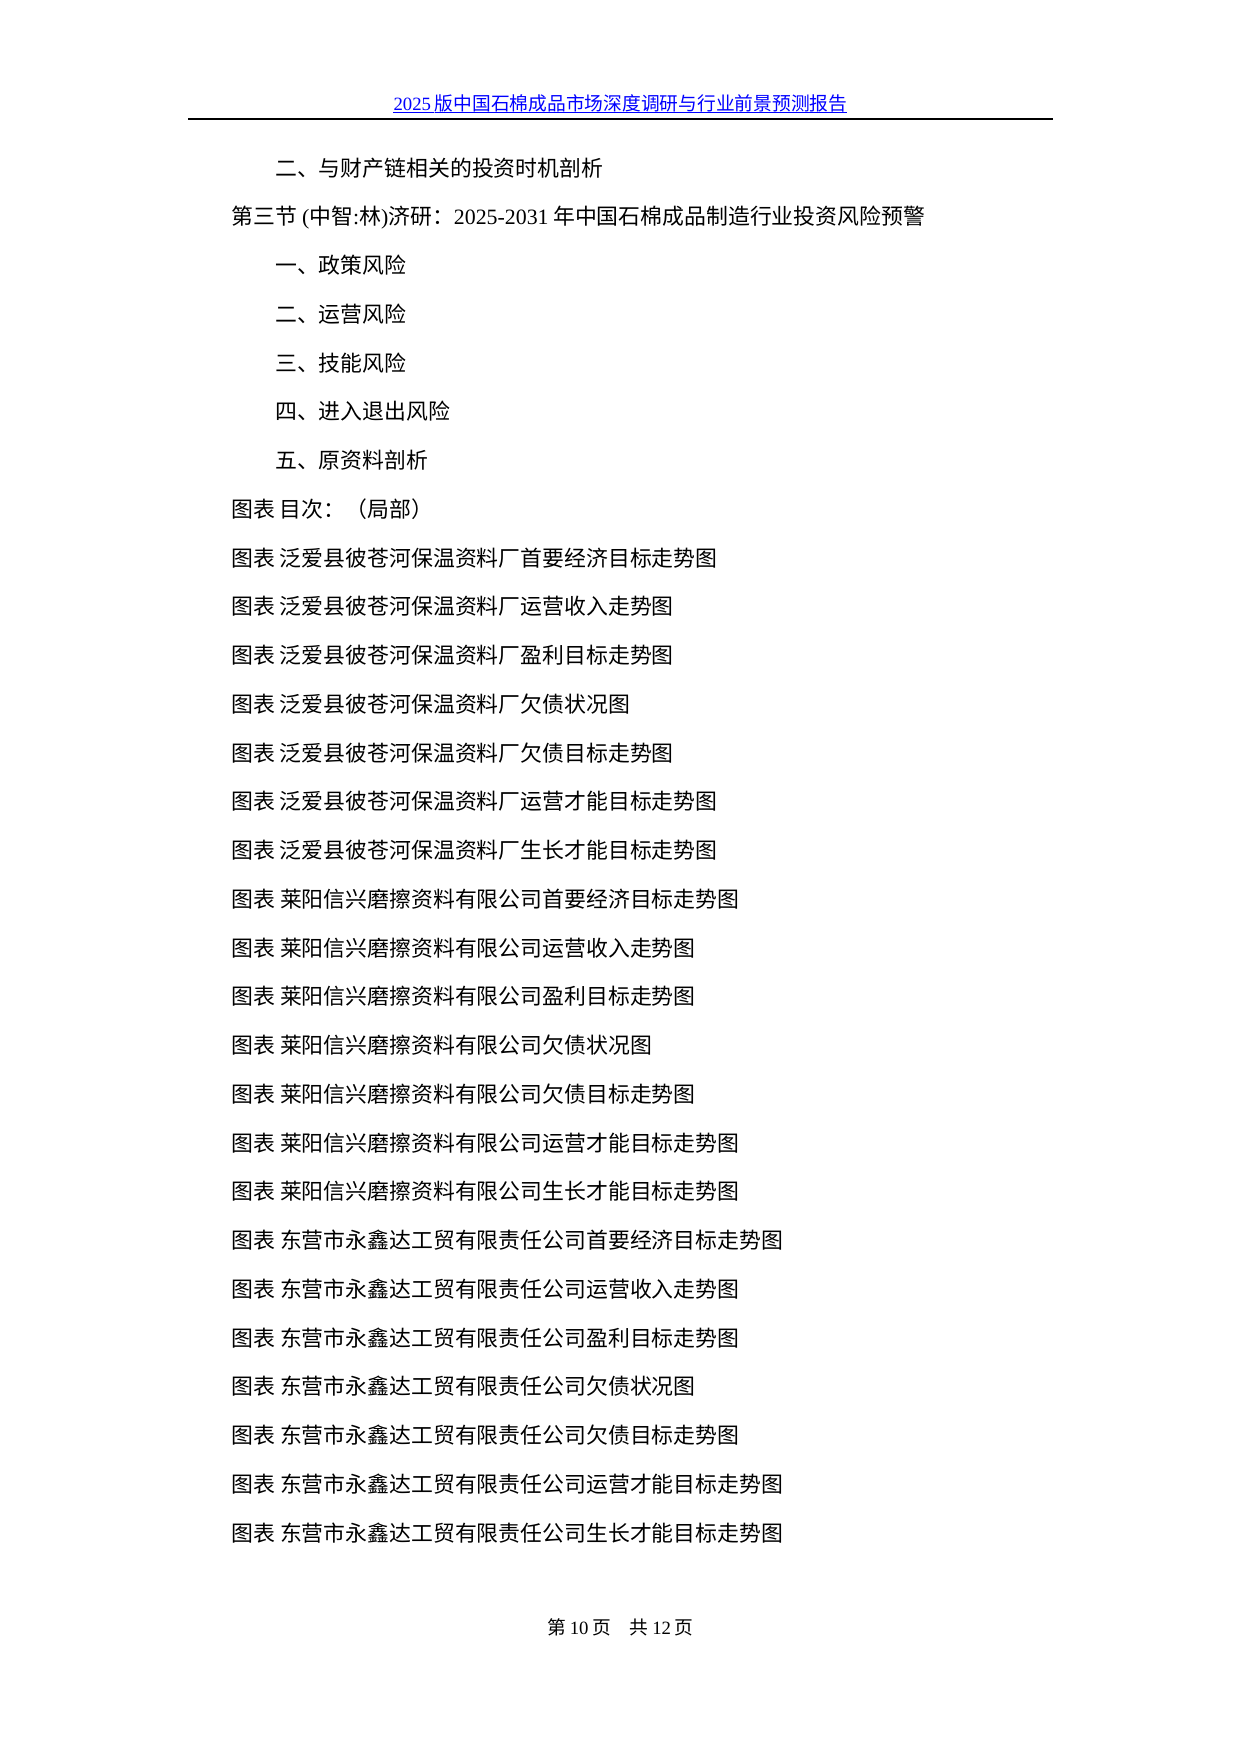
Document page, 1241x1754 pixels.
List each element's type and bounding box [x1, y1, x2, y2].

text [187, 150, 1053, 1548]
